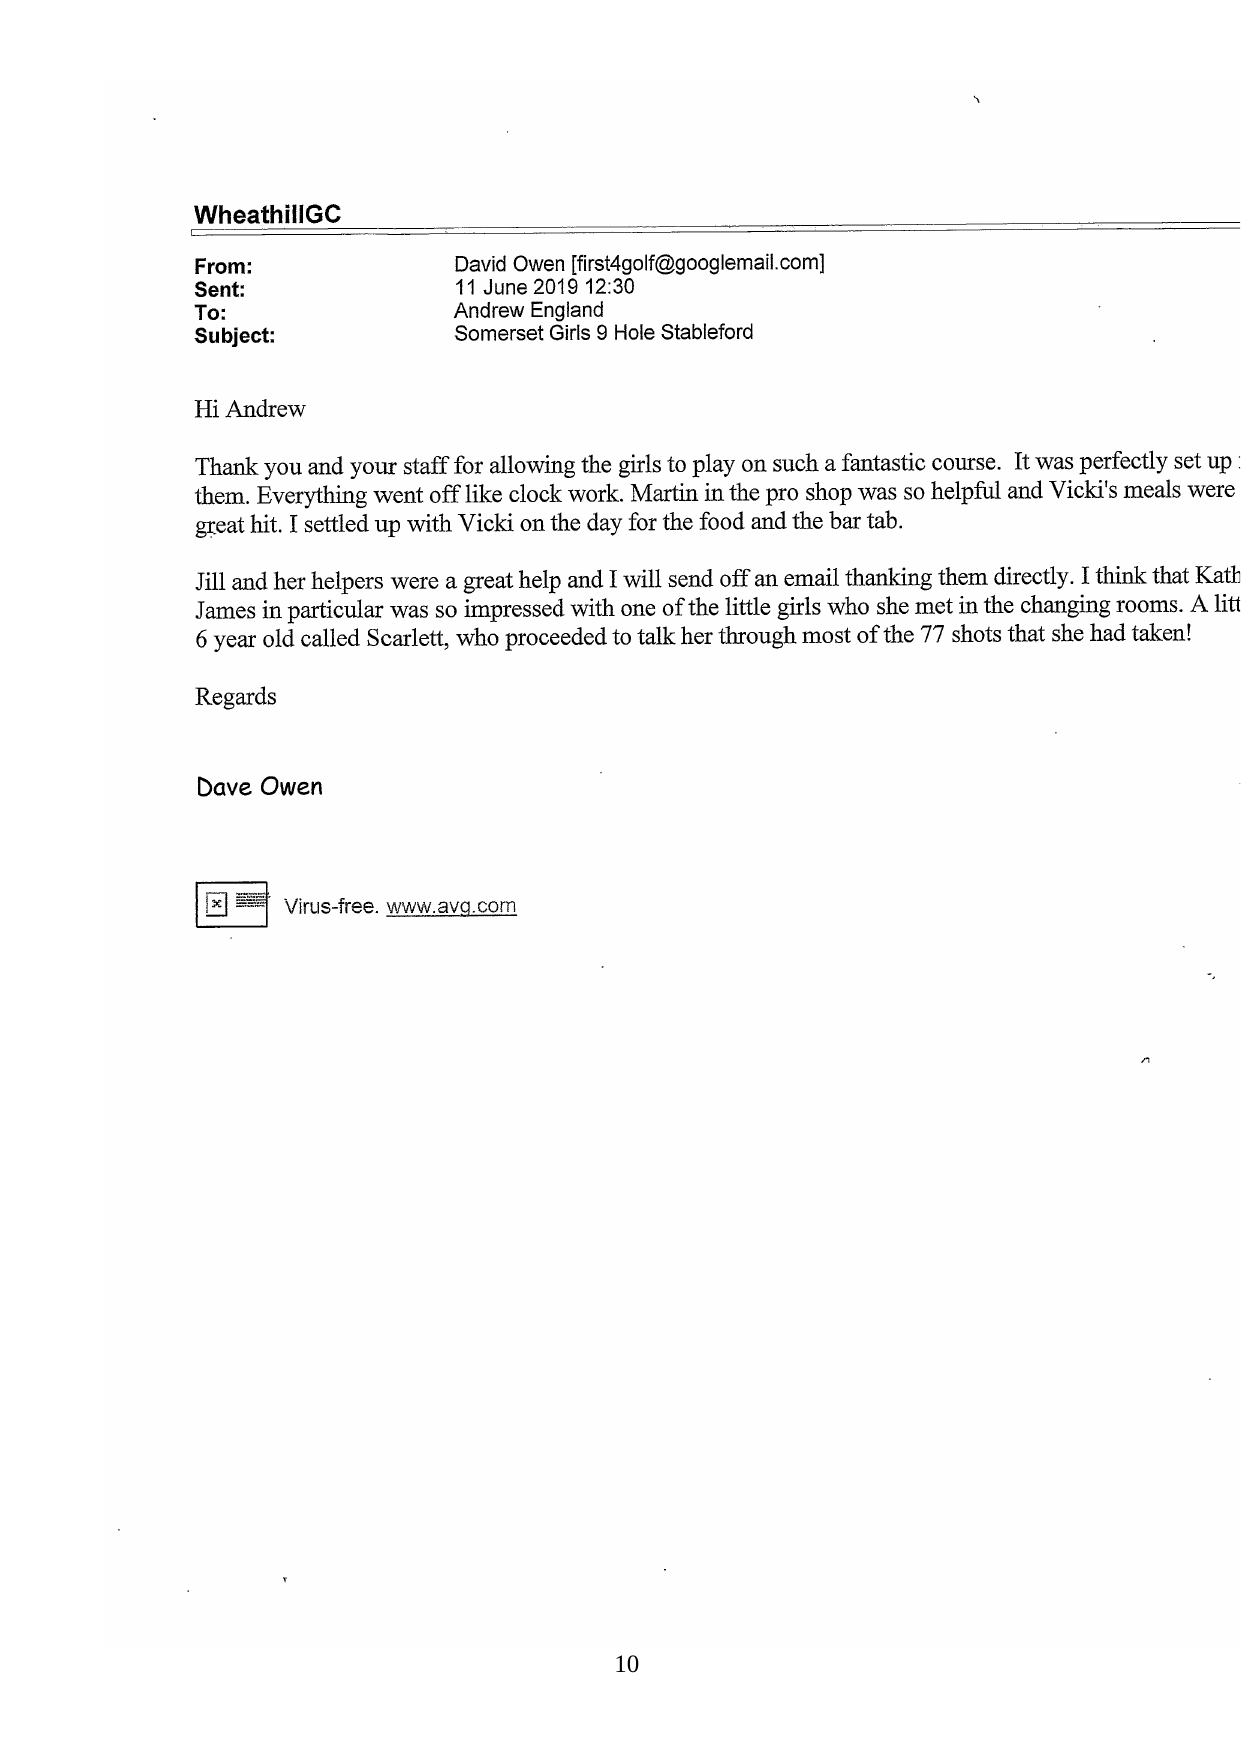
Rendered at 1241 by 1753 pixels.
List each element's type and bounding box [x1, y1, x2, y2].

picture [103, 79, 1241, 1650]
